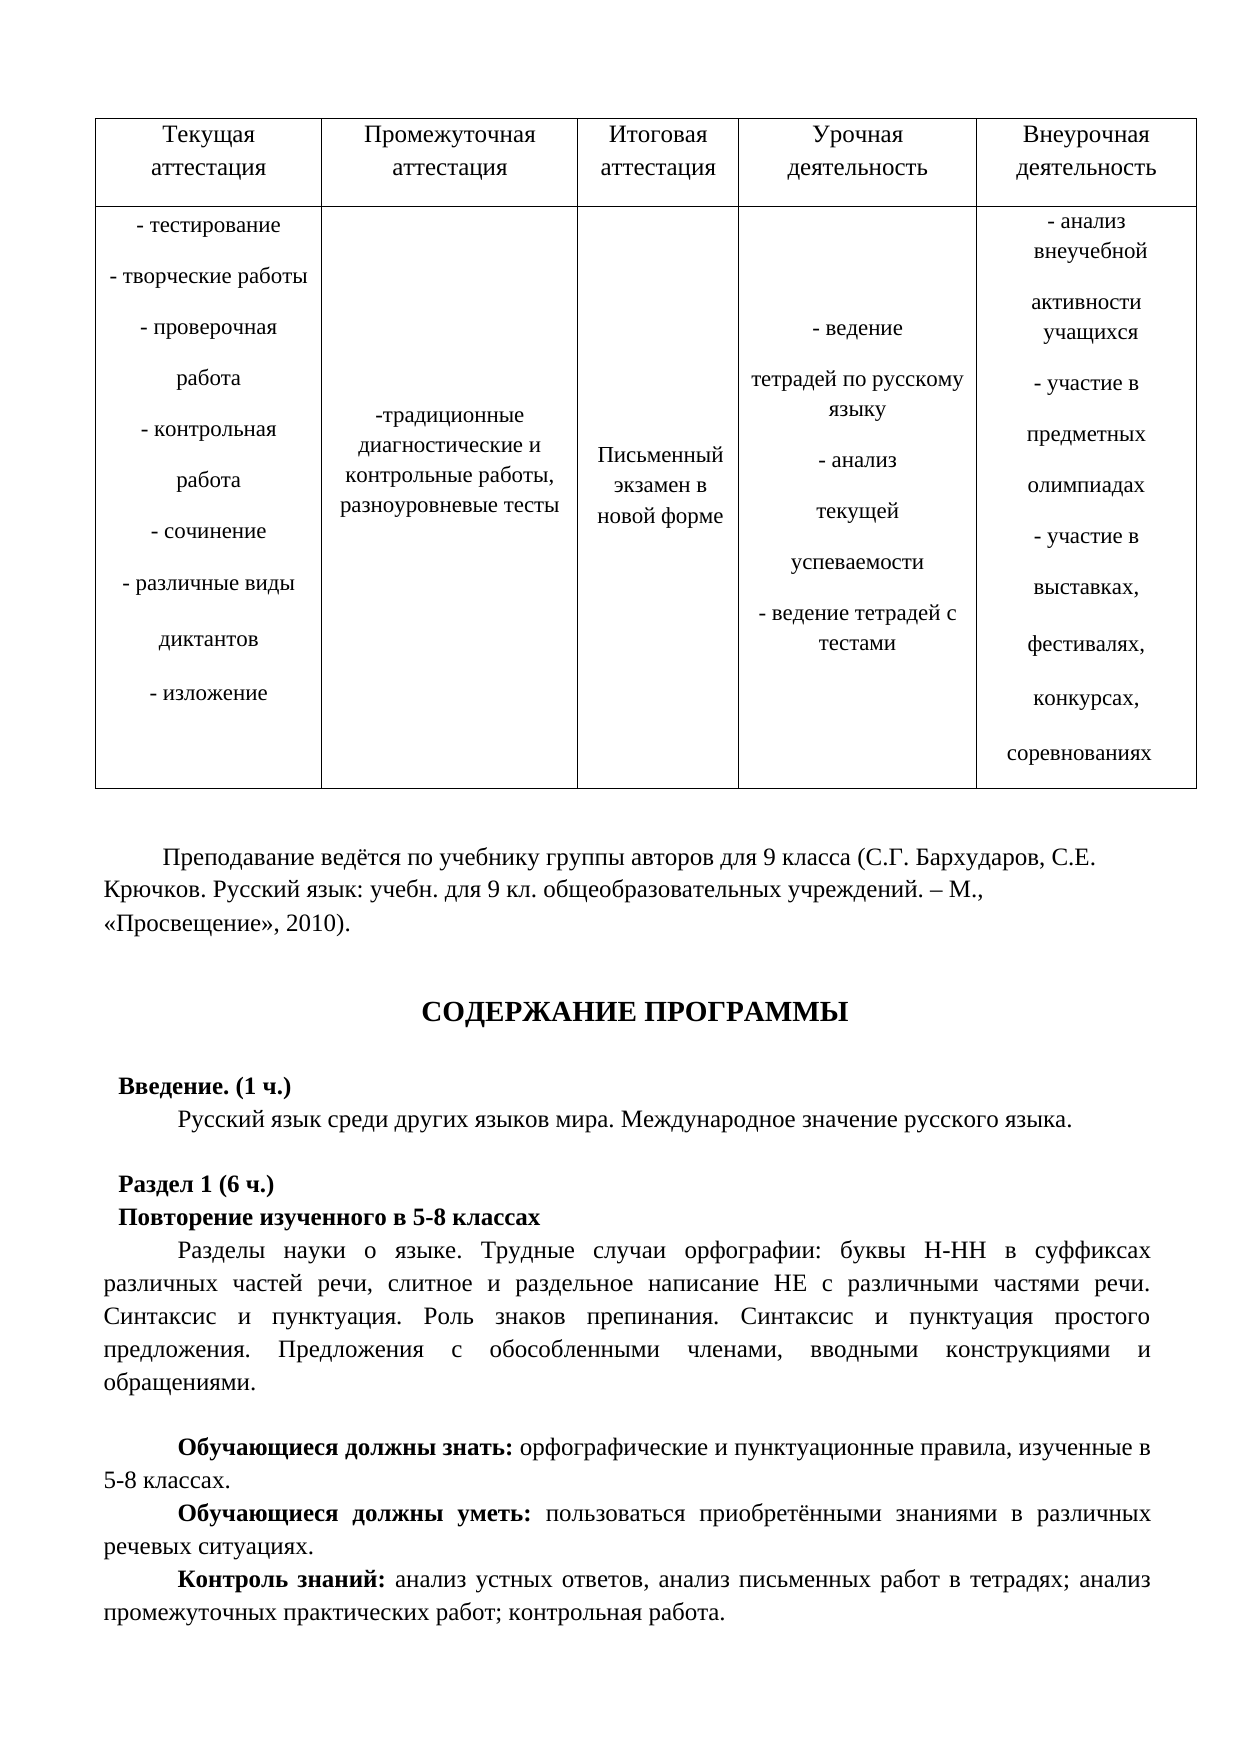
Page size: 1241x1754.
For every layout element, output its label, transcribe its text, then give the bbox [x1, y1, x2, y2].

table_cell Текущая аттестация [96, 119, 321, 206]
text Повторение изученного в 5-8 классах [44, 1202, 1152, 1231]
text Разделы науки о языке. Трудные случаи орфографии: буквы Н-НН в суффиксах различных частей речи, слитное и раздельное написание НЕ с различными частями речи. Синтаксис и пунктуация. Роль знаков препинания. Синтаксис и пунктуация простого предложения. Предложения с обособленными членами, вводными конструкциями и обращениями. [103, 1235, 1152, 1396]
table_cell -традиционные диагностические и контрольные работы, разноуровневые тесты [322, 207, 577, 787]
table_cell Письменный экзамен в новой форме [578, 207, 738, 787]
text СОДЕРЖАНИЕ ПРОГРАММЫ [44, 994, 1152, 1027]
text Раздел 1 (6 ч.) [44, 1169, 1152, 1198]
text Обучающиеся должны знать: орфографические и пунктуационные правила, изученные в 5-8 классах. [103, 1432, 1152, 1494]
table_cell - тестирование - творческие работы - проверочная работа - контрольная работа - сочинение - различные виды диктантов - изложение [96, 207, 321, 787]
table_cell Промежуточная аттестация [322, 119, 577, 206]
table_cell Урочная деятельность [739, 119, 976, 206]
text Русский язык среди других языков мира. Международное значение русского языка. [103, 1104, 1152, 1132]
text Введение. (1 ч.) [44, 1071, 1152, 1099]
table_cell Итоговая аттестация [578, 119, 738, 206]
text Преподавание ведётся по учебнику группы авторов для 9 класса (С.Г. Бархударов, С.Е. Крючков. Русский язык: учебн. для 9 кл. общеобразовательных учреждений. – М., «Просвещение», 2010). [103, 842, 1152, 936]
table_cell Внеурочная деятельность [977, 119, 1196, 206]
table_cell - ведение тетрадей по русскому языку - анализ текущей успеваемости - ведение тетрадей с тестами [739, 207, 976, 787]
text Контроль знаний: анализ устных ответов, анализ письменных работ в тетрадях; анализ промежуточных практических работ; контрольная работа. [103, 1564, 1152, 1626]
text Обучающиеся должны уметь: пользоваться приобретёнными знаниями в различных речевых ситуациях. [103, 1498, 1152, 1560]
table_cell - анализ внеучебной активности учащихся - участие в предметных олимпиадах - участие в выставках, фестивалях, конкурсах, соревнованиях [977, 207, 1196, 787]
